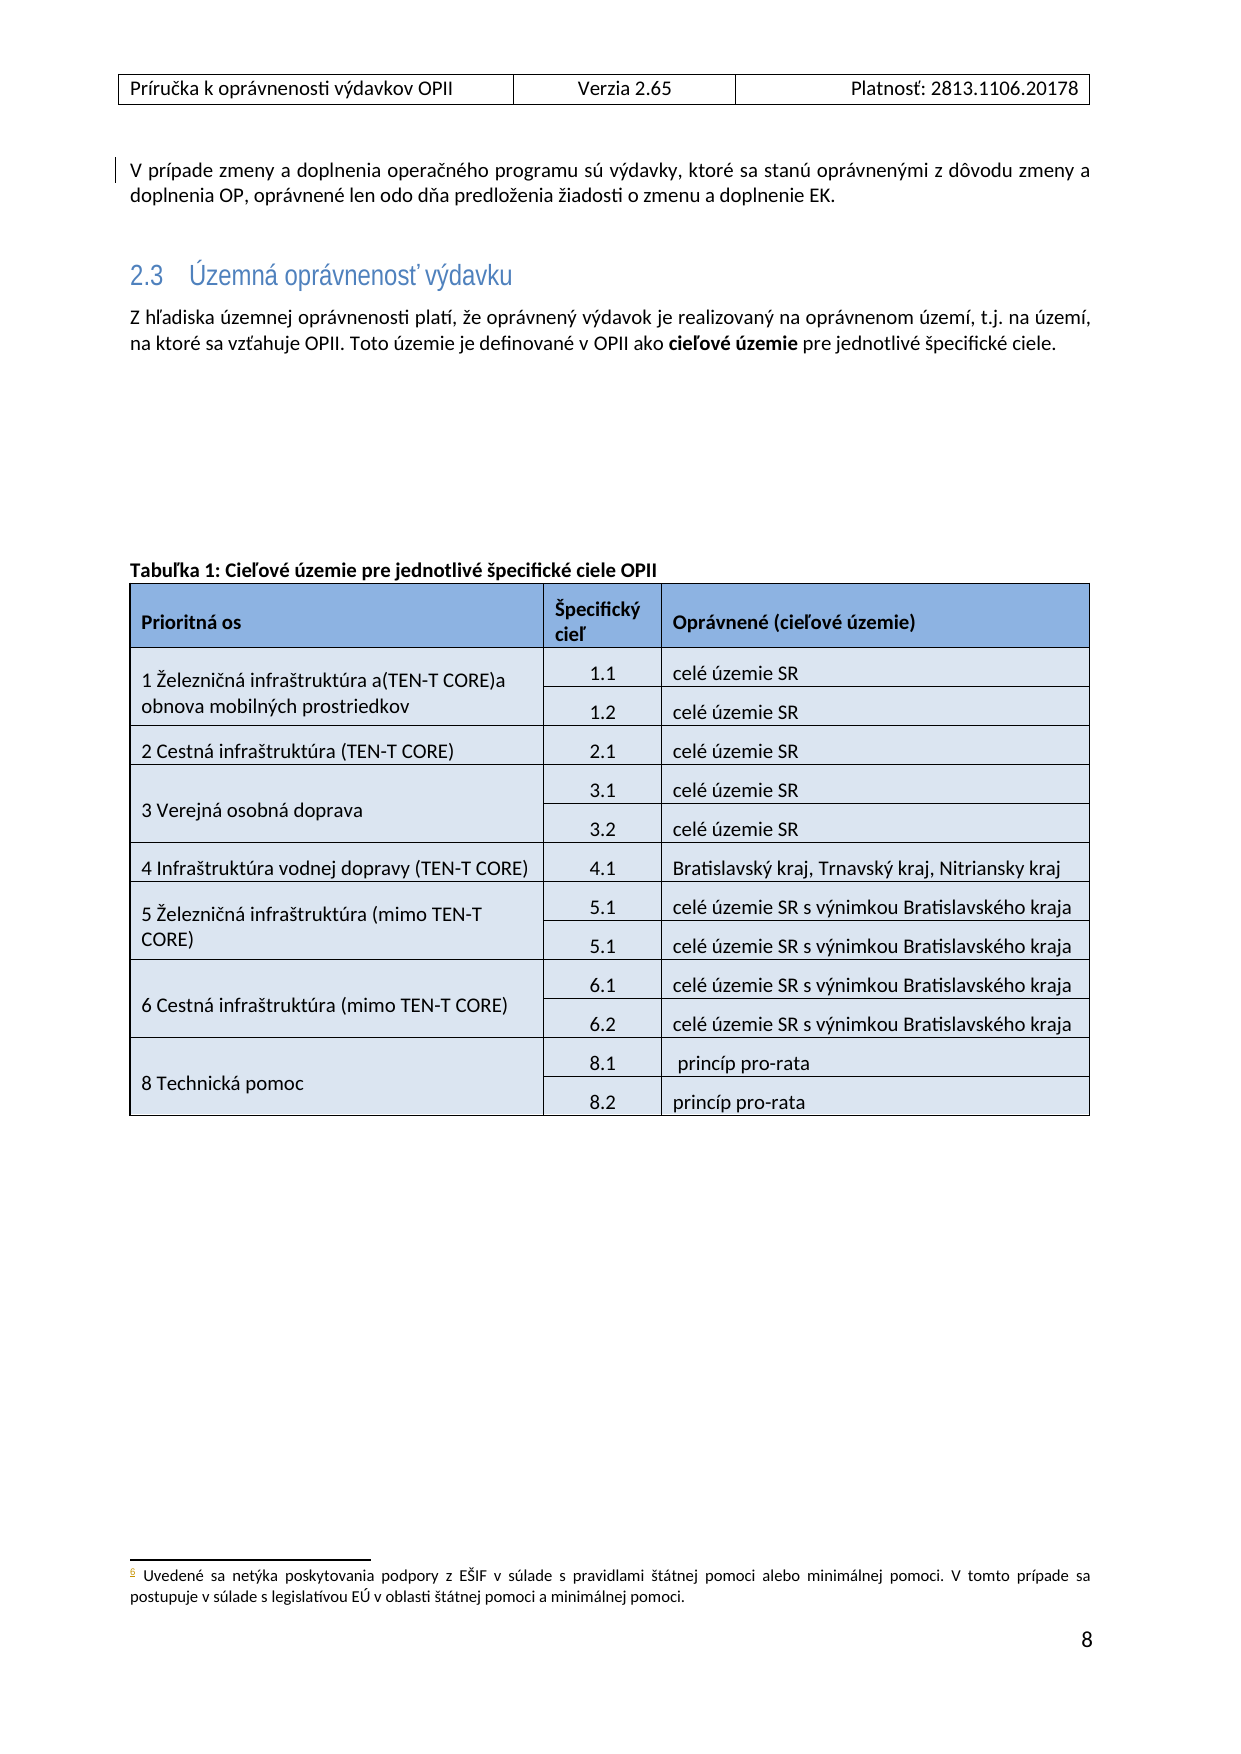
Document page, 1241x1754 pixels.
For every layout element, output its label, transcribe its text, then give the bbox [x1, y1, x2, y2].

table_header Prioritná os [131, 584, 543, 647]
table_cell 5 Železničná infraštruktúra (mimo TEN-T CORE) [131, 882, 543, 959]
table_cell Bratislavský kraj, Trnavský kraj, Nitriansky kraj [662, 843, 1089, 881]
table_cell celé územie SR s výnimkou Bratislavského kraja [662, 960, 1089, 998]
table_cell 2 Cestná infraštruktúra (TEN-T CORE) [131, 726, 543, 764]
table_cell 4.1 [544, 843, 661, 881]
table_cell 5.1 [544, 882, 661, 920]
table_cell 3 Verejná osobná doprava [131, 765, 543, 842]
table_cell celé územie SR s výnimkou Bratislavského kraja [662, 999, 1089, 1037]
table_cell 3.1 [544, 765, 661, 803]
table_cell celé územie SR [662, 804, 1089, 842]
table_cell celé územie SR [662, 765, 1089, 803]
text Tabuľka 1: Cieľové územie pre jednotlivé špecifické ciele OPII [130, 557, 1092, 583]
table_cell 1.2 [544, 687, 661, 725]
table_cell 3.2 [544, 804, 661, 842]
table_cell 5.1 [544, 921, 661, 959]
table_cell celé územie SR s výnimkou Bratislavského kraja [662, 921, 1089, 959]
table_cell 1.1 [544, 648, 661, 686]
table_cell princíp pro-rata [662, 1077, 1089, 1114]
table_cell 8.1 [544, 1038, 661, 1076]
table_cell 6 Cestná infraštruktúra (mimo TEN-T CORE) [131, 960, 543, 1037]
table_cell princíp pro-rata [662, 1038, 1089, 1076]
table_cell 8.2 [544, 1077, 661, 1114]
table_header Oprávnené (cieľové územie) [662, 584, 1089, 647]
table_header Špecifický cieľ [544, 584, 661, 647]
table_cell 2.1 [544, 726, 661, 764]
table_cell celé územie SR s výnimkou Bratislavského kraja [662, 882, 1089, 920]
table_cell 4 Infraštruktúra vodnej dopravy (TEN-T CORE) [131, 843, 543, 881]
text Z hľadiska územnej oprávnenosti platí, že oprávnený výdavok je realizovaný na oprávnenom území, t.j. na území, na ktoré sa vzťahuje OPII. Toto územie je definované v OPII ako cieľové územie pre jednotlivé špecifické ciele. [130, 304, 1092, 355]
table_cell 6.2 [544, 999, 661, 1037]
table_cell 8 Technická pomoc [131, 1038, 543, 1114]
text V prípade zmeny a doplnenia operačného programu sú výdavky, ktoré sa stanú oprávnenými z dôvodu zmeny a doplnenia OP, oprávnené len odo dňa predloženia žiadosti o zmenu a doplnenie EK. [130, 157, 1092, 208]
table_cell celé územie SR [662, 687, 1089, 725]
table_cell 1 Železničná infraštruktúra a(TEN-T CORE)a obnova mobilných prostriedkov [131, 648, 543, 725]
table_cell 6.1 [544, 960, 661, 998]
subtitle Územná oprávnenosť výdavku [130, 258, 1092, 292]
table_cell celé územie SR [662, 726, 1089, 764]
table_cell celé územie SR [662, 648, 1089, 686]
